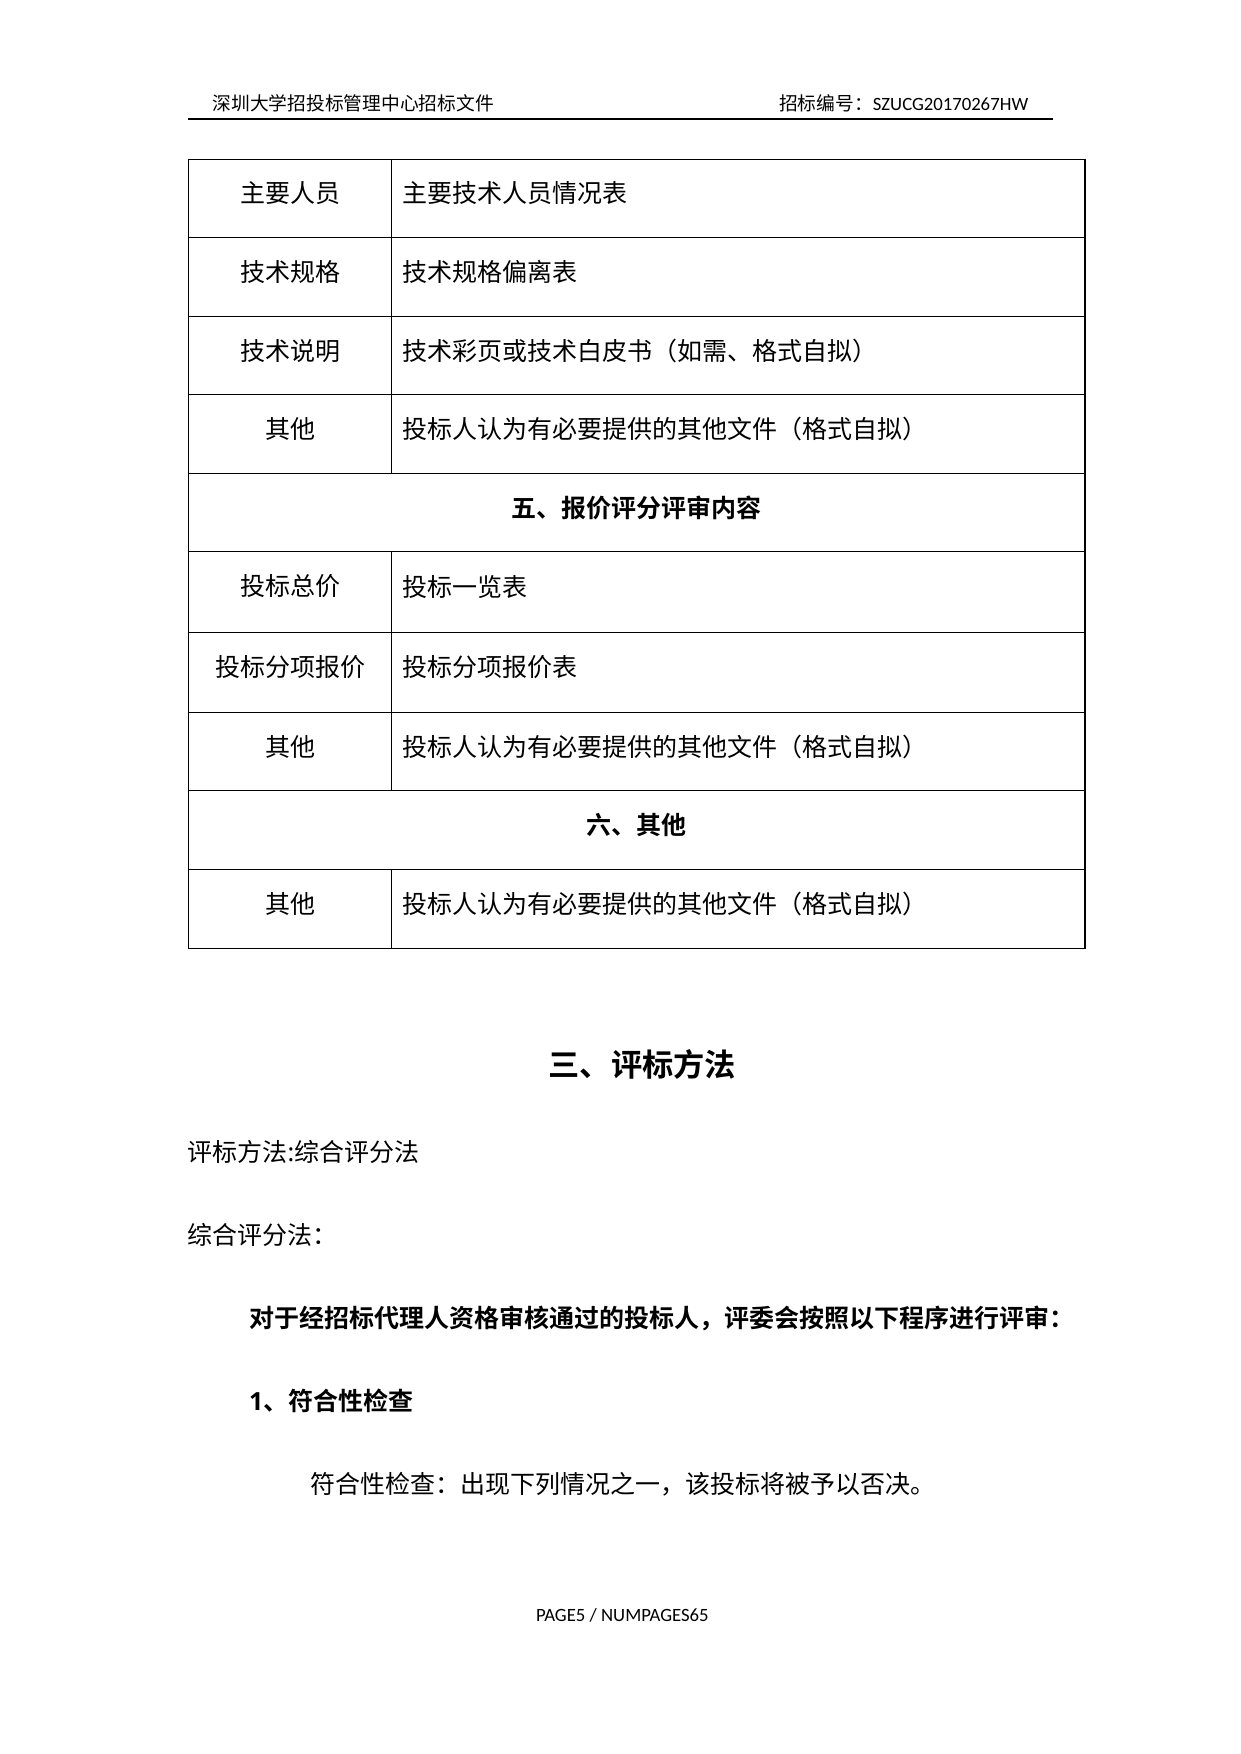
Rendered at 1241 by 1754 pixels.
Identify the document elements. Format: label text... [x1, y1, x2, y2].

text 综合评分法： [187, 1201, 1053, 1266]
table_cell 主要技术人员情况表 [392, 160, 1084, 237]
table_cell 投标总价 [189, 552, 391, 632]
text 符合性检查：出现下列情况之一，该投标将被予以否决。 [231, 1451, 1053, 1516]
table_cell 投标一览表 [392, 552, 1084, 632]
table_cell 其他 [189, 713, 391, 790]
table_cell 投标分项报价表 [392, 633, 1084, 712]
table_cell 五、报价评分评审内容 [189, 474, 1084, 551]
table_cell 其他 [189, 870, 391, 947]
table_cell 技术规格 [189, 238, 391, 316]
table_cell 投标人认为有必要提供的其他文件（格式自拟） [392, 713, 1084, 790]
text 1、符合性检查 [187, 1367, 1053, 1432]
table_cell 投标分项报价 [189, 633, 391, 712]
table_cell 技术说明 [189, 317, 391, 394]
text 评标方法:综合评分法 [187, 1118, 1053, 1183]
table_cell 六、其他 [189, 791, 1084, 869]
table_cell 投标人认为有必要提供的其他文件（格式自拟） [392, 870, 1084, 947]
table_cell 其他 [189, 395, 391, 473]
table_cell 主要人员 [189, 160, 391, 237]
table_cell 投标人认为有必要提供的其他文件（格式自拟） [392, 395, 1084, 473]
table_cell 技术彩页或技术白皮书（如需、格式自拟） [392, 317, 1084, 394]
table_cell 技术规格偏离表 [392, 238, 1084, 316]
text 对于经招标代理人资格审核通过的投标人，评委会按照以下程序进行评审： [187, 1284, 1053, 1349]
text 三、评标方法 [231, 1031, 1053, 1096]
